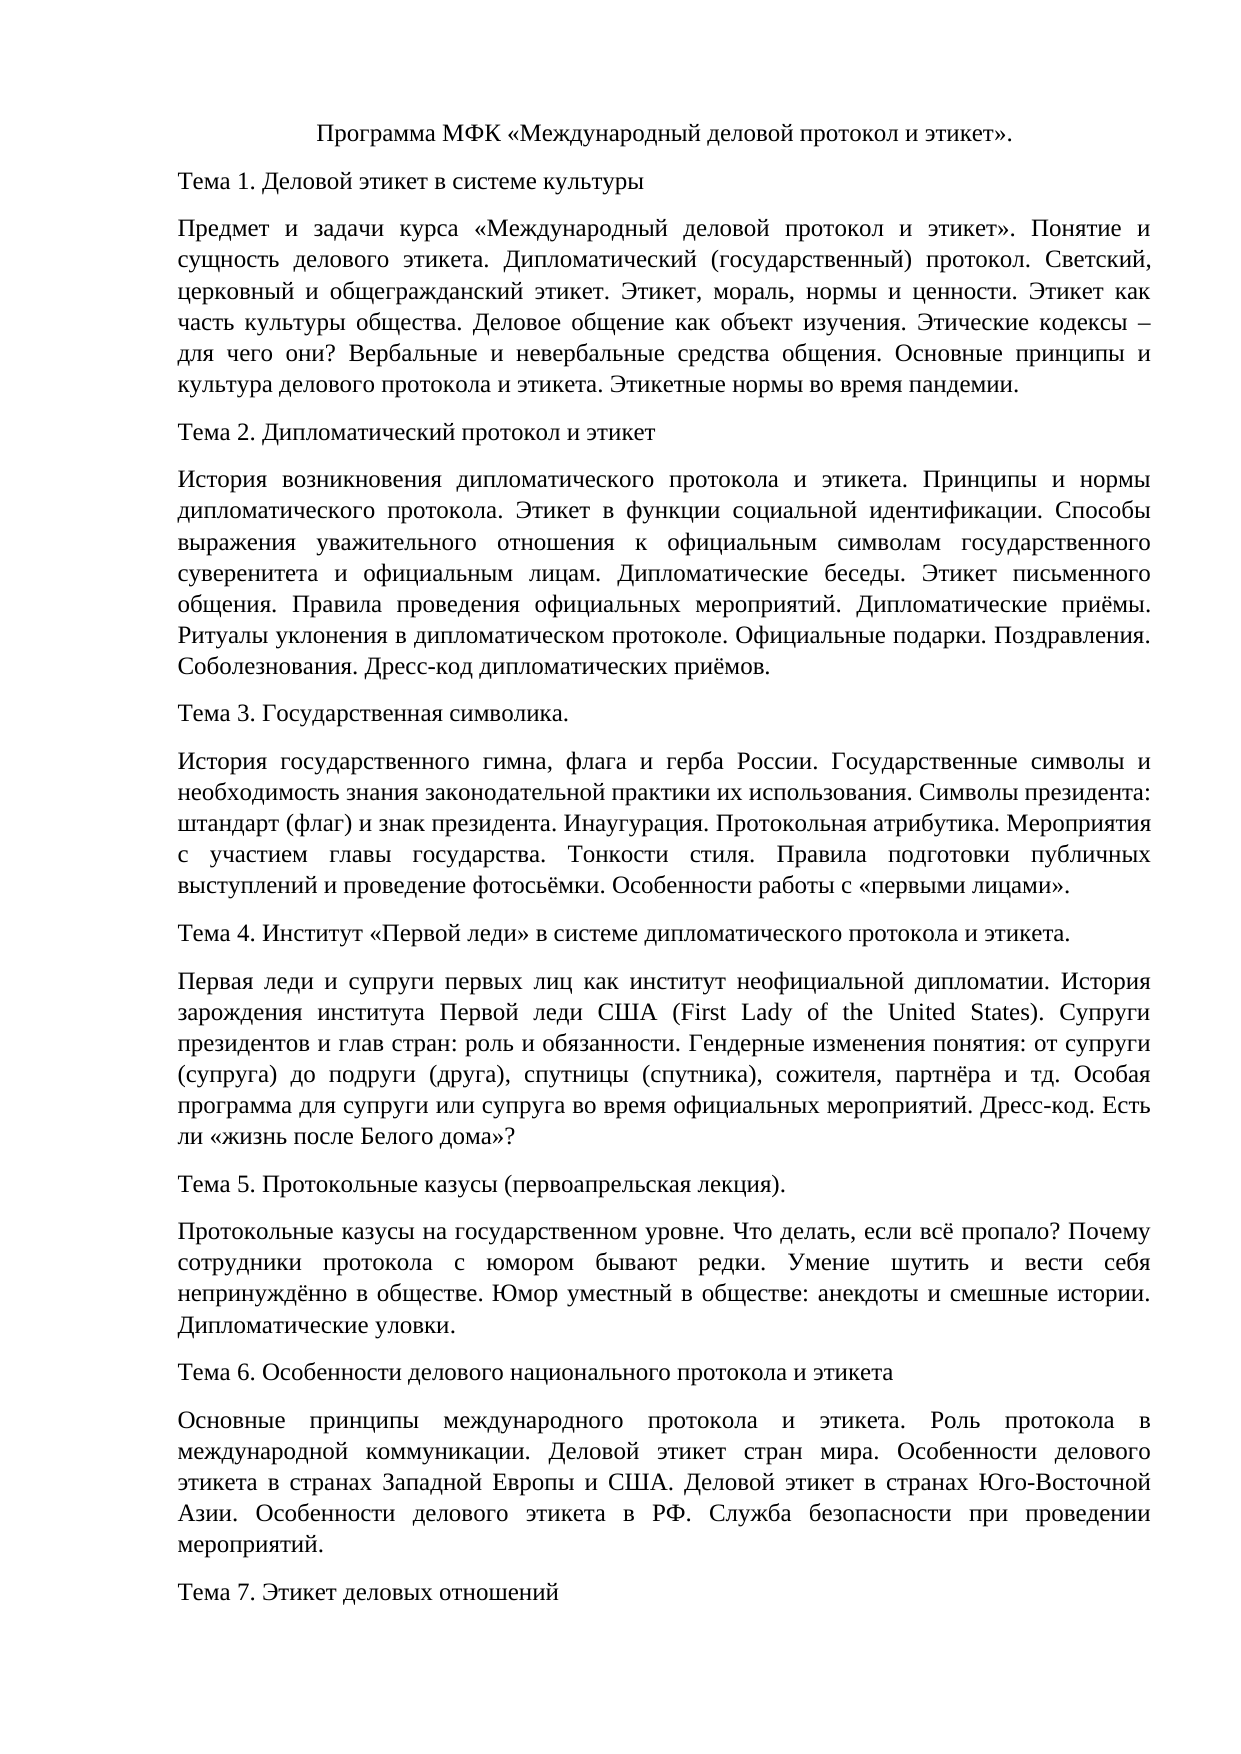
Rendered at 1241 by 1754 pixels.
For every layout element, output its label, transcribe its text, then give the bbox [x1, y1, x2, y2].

text Тема 1. Деловой этикет в системе культуры [177, 166, 1152, 194]
text Первая леди и супруги первых лиц как институт неофициальной дипломатии. История зарождения института Первой леди США (First Lady of the United States). Супруги президентов и глав стран: роль и обязанности. Гендерные изменения понятия: от супруги (супруга) до подруги (друга), спутницы (спутника), сожителя, партнёра и тд. Особая программа для супруги или супруга во время официальных мероприятий. Дресс-код. Есть ли «жизнь после Белого дома»? [177, 966, 1152, 1150]
text История государственного гимна, флага и герба России. Государственные символы и необходимость знания законодательной практики их использования. Символы президента: штандарт (флаг) и знак президента. Инаугурация. Протокольная атрибутика. Мероприятия с участием главы государства. Тонкости стиля. Правила подготовки публичных выступлений и проведение фотосьёмки. Особенности работы с «первыми лицами». [177, 746, 1152, 899]
text Тема 3. Государственная символика. [177, 698, 1152, 727]
text Тема 7. Этикет деловых отношений [177, 1577, 1152, 1606]
text Протокольные казусы на государственном уровне. Что делать, если всё пропало? Почему сотрудники протокола с юмором бывают редки. Умение шутить и вести себя непринуждённо в обществе. Юмор уместный в обществе: анекдоты и смешные истории. Дипломатические уловки. [177, 1216, 1152, 1338]
text Предмет и задачи курса «Международный деловой протокол и этикет». Понятие и сущность делового этикета. Дипломатический (государственный) протокол. Светский, церковный и общегражданский этикет. Этикет, мораль, нормы и ценности. Этикет как часть культуры общества. Деловое общение как объект изучения. Этические кодексы – для чего они? Вербальные и невербальные средства общения. Основные принципы и культура делового протокола и этикета. Этикетные нормы во время пандемии. [177, 213, 1152, 398]
text Тема 6. Особенности делового национального протокола и этикета [177, 1357, 1152, 1386]
text История возникновения дипломатического протокола и этикета. Принципы и нормы дипломатического протокола. Этикет в функции социальной идентификации. Способы выражения уважительного отношения к официальным символам государственного суверенитета и официальным лицам. Дипломатические беседы. Этикет письменного общения. Правила проведения официальных мероприятий. Дипломатические приёмы. Ритуалы уклонения в дипломатическом протоколе. Официальные подарки. Поздравления. Соболезнования. Дресс-код дипломатических приёмов. [177, 464, 1152, 679]
text Тема 2. Дипломатический протокол и этикет [177, 417, 1152, 446]
text Программа МФК «Международный деловой протокол и этикет». [177, 118, 1152, 147]
text Основные принципы международного протокола и этикета. Роль протокола в международной коммуникации. Деловой этикет стран мира. Особенности делового этикета в странах Западной Европы и США. Деловой этикет в странах Юго-Восточной Азии. Особенности делового этикета в РФ. Служба безопасности при проведении мероприятий. [177, 1405, 1152, 1558]
text Тема 5. Протокольные казусы (первоапрельская лекция). [177, 1169, 1152, 1197]
text Тема 4. Институт «Первой леди» в системе дипломатического протокола и этикета. [177, 918, 1152, 947]
